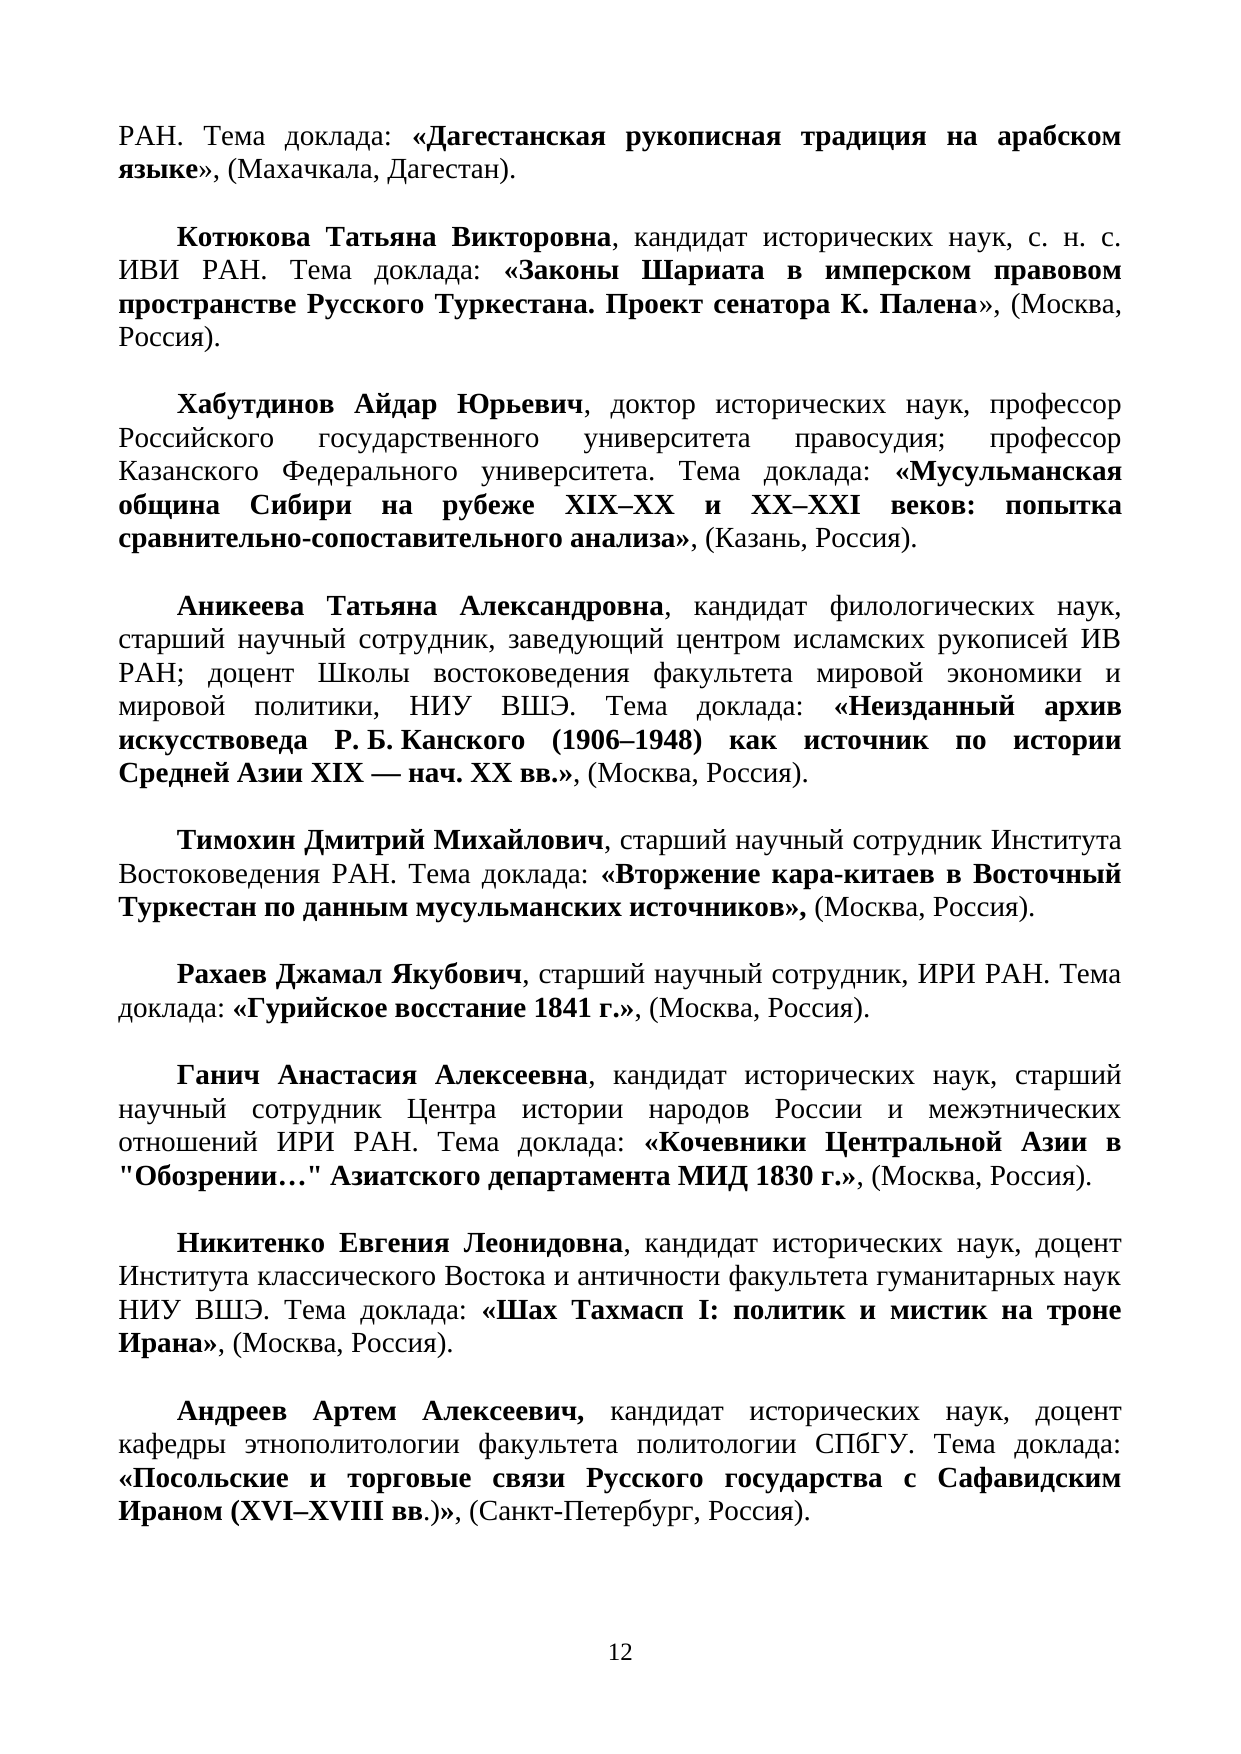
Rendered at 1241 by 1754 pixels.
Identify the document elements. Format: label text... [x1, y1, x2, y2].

text Ганич Анастасия Алексеевна, кандидат исторических наук, старший научный сотрудник Центра истории народов России и межэтнических отношений ИРИ РАН. Тема доклада: «Кочевники Центральной Азии в "Обозрении…" Азиатского департамента МИД 1830 г.», (Москва, Россия). [118, 1057, 1122, 1191]
text Тимохин Дмитрий Михайлович, старший научный сотрудник Института Востоковедения РАН. Тема доклада: «Вторжение кара-китаев в Восточный Туркестан по данным мусульманских источников», (Москва, Россия). [118, 822, 1122, 923]
text Хабутдинов Айдар Юрьевич, доктор исторических наук, профессор Российского государственного университета правосудия; профессор Казанского Федерального университета. Тема доклада: «Мусульманская община Сибири на рубеже XIX–XX и XX–XXI веков: попытка сравнительно-сопоставительного анализа», (Казань, Россия). [118, 386, 1122, 554]
text Рахаев Джамал Якубович, старший научный сотрудник, ИРИ РАН. Тема доклада: «Гурийское восстание 1841 г.», (Москва, Россия). [118, 957, 1122, 1024]
text Аникеева Татьяна Александровна, кандидат филологических наук, старший научный сотрудник, заведующий центром исламских рукописей ИВ РАН; доцент Школы востоковедения факультета мировой экономики и мировой политики, НИУ ВШЭ. Тема доклада: «Неизданный архив искусствоведа Р. Б. Канского (1906–1948) как источник по истории Средней Азии XIX — нач. XX вв.», (Москва, Россия). [118, 588, 1122, 789]
text Котюкова Татьяна Викторовна, кандидат исторических наук, с. н. с. ИВИ РАН. Тема доклада: «Законы Шариата в имперском правовом пространстве Русского Туркестана. Проект сенатора К. Палена», (Москва, Россия). [118, 219, 1122, 353]
text Никитенко Евгения Леонидовна, кандидат исторических наук, доцент Института классического Востока и античности факультета гуманитарных наук НИУ ВШЭ. Тема доклада: «Шах Тахмасп I: политик и мистик на троне Ирана», (Москва, Россия). [118, 1225, 1122, 1359]
text Андреев Артем Алексеевич, кандидат исторических наук, доцент кафедры этнополитологии факультета политологии СПбГУ. Тема доклада: «Посольские и торговые связи Русского государства с Сафавидским Ираном (XVI–XVIII вв.)», (Санкт-Петербург, Россия). [118, 1393, 1122, 1527]
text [118, 118, 1122, 185]
